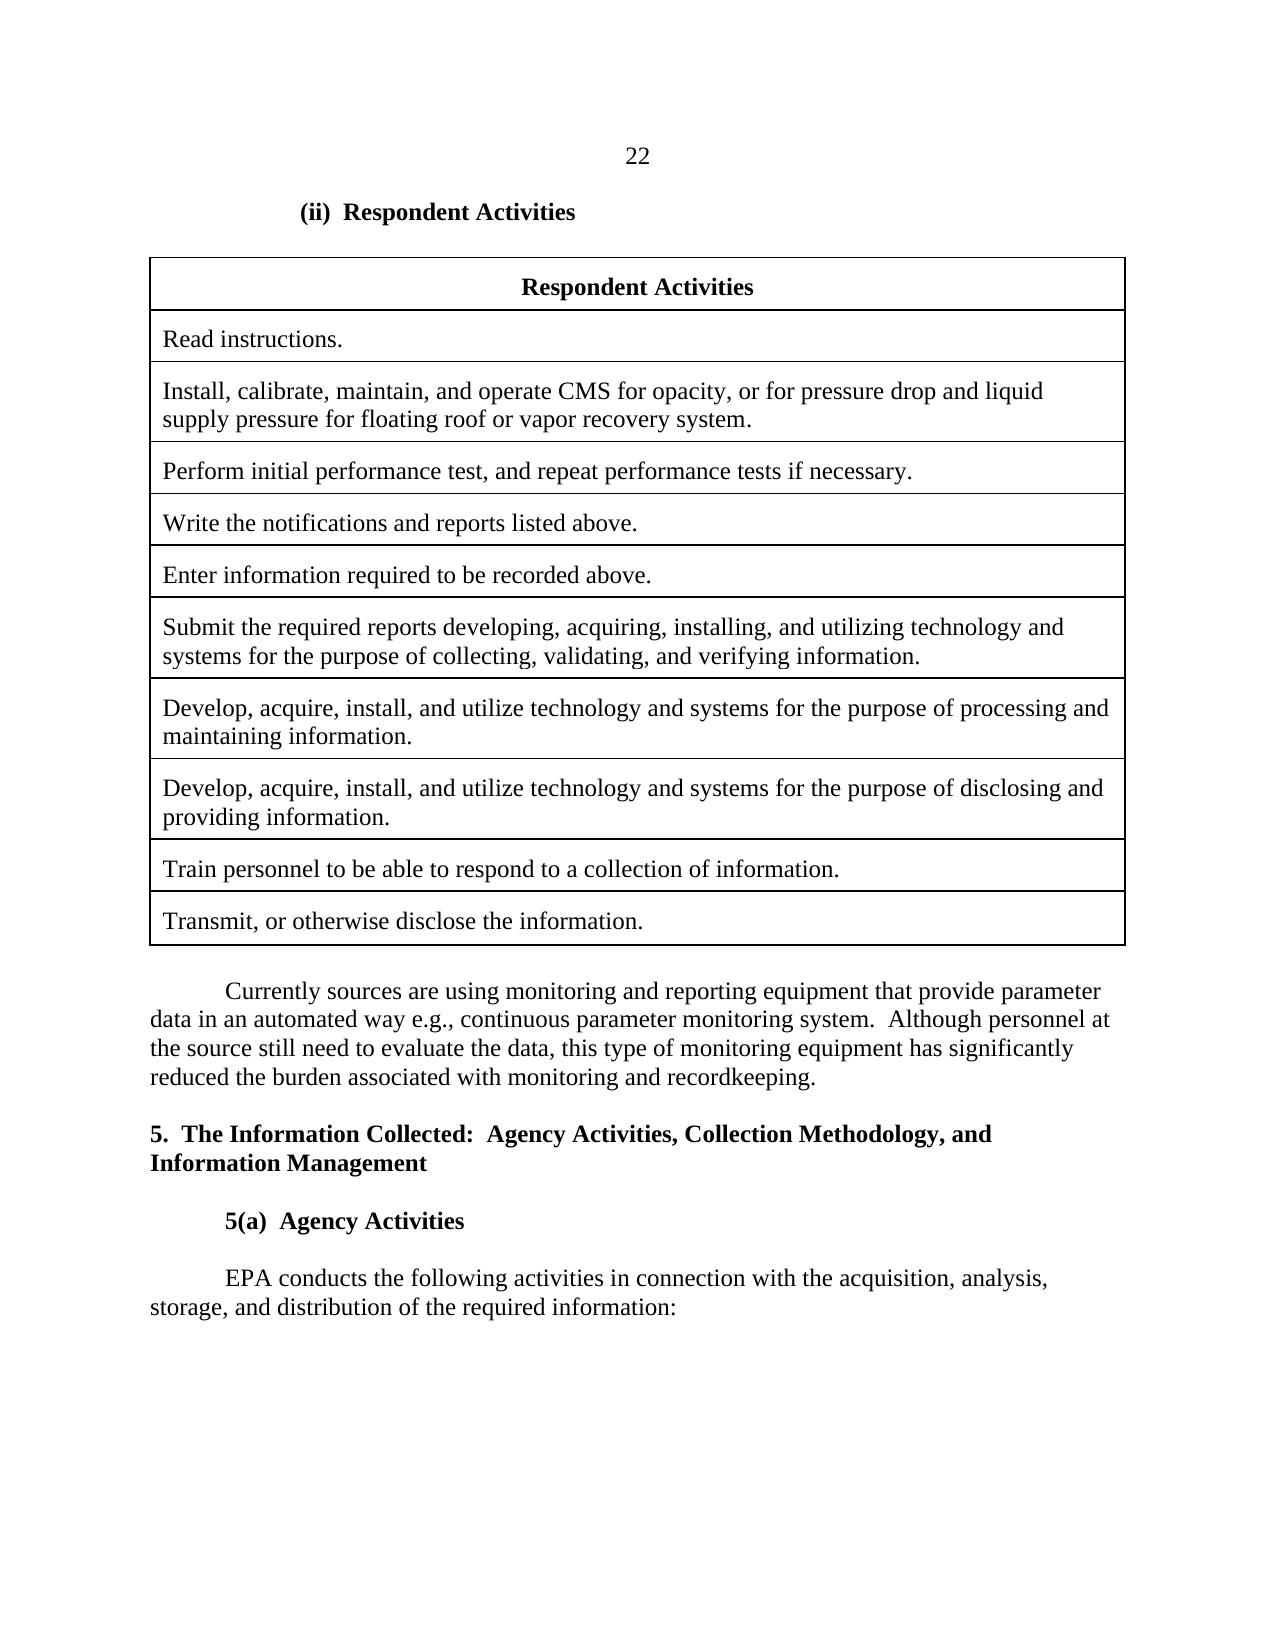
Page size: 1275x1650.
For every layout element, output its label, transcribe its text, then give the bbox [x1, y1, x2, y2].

table_header Respondent Activities [151, 258, 1124, 308]
table_cell Submit the required reports developing, acquiring, installing, and utilizing technology and systems for the purpose of collecting, validating, and verifying information. [151, 598, 1124, 677]
table_cell Write the notifications and reports listed above. [151, 494, 1124, 544]
text (ii) Respondent Activities [150, 198, 1125, 226]
text 5. The Information Collected: Agency Activities, Collection Methodology, and Information Management [150, 1119, 1125, 1177]
table_cell Develop, acquire, install, and utilize technology and systems for the purpose of disclosing and providing information. [151, 759, 1124, 838]
table_cell Train personnel to be able to respond to a collection of information. [151, 840, 1124, 890]
table_cell Read instructions. [151, 311, 1124, 361]
table_cell Develop, acquire, install, and utilize technology and systems for the purpose of processing and maintaining information. [151, 679, 1124, 757]
text 5(a) Agency Activities [150, 1206, 1125, 1234]
text EPA conducts the following activities in connection with the acquisition, analysis, storage, and distribution of the required information: [150, 1263, 1125, 1321]
table_cell Install, calibrate, maintain, and operate CMS for opacity, or for pressure drop and liquid supply pressure for floating roof or vapor recovery system. [151, 362, 1124, 441]
text Currently sources are using monitoring and reporting equipment that provide parameter data in an automated way e.g., continuous parameter monitoring system. Although personnel at the source still need to evaluate the data, this type of monitoring equipment has significantly reduced the burden associated with monitoring and recordkeeping. [150, 976, 1125, 1091]
table_cell Enter information required to be recorded above. [151, 546, 1124, 596]
table_cell Perform initial performance test, and repeat performance tests if necessary. [151, 442, 1124, 492]
table_cell Transmit, or otherwise disclose the information. [151, 892, 1124, 944]
